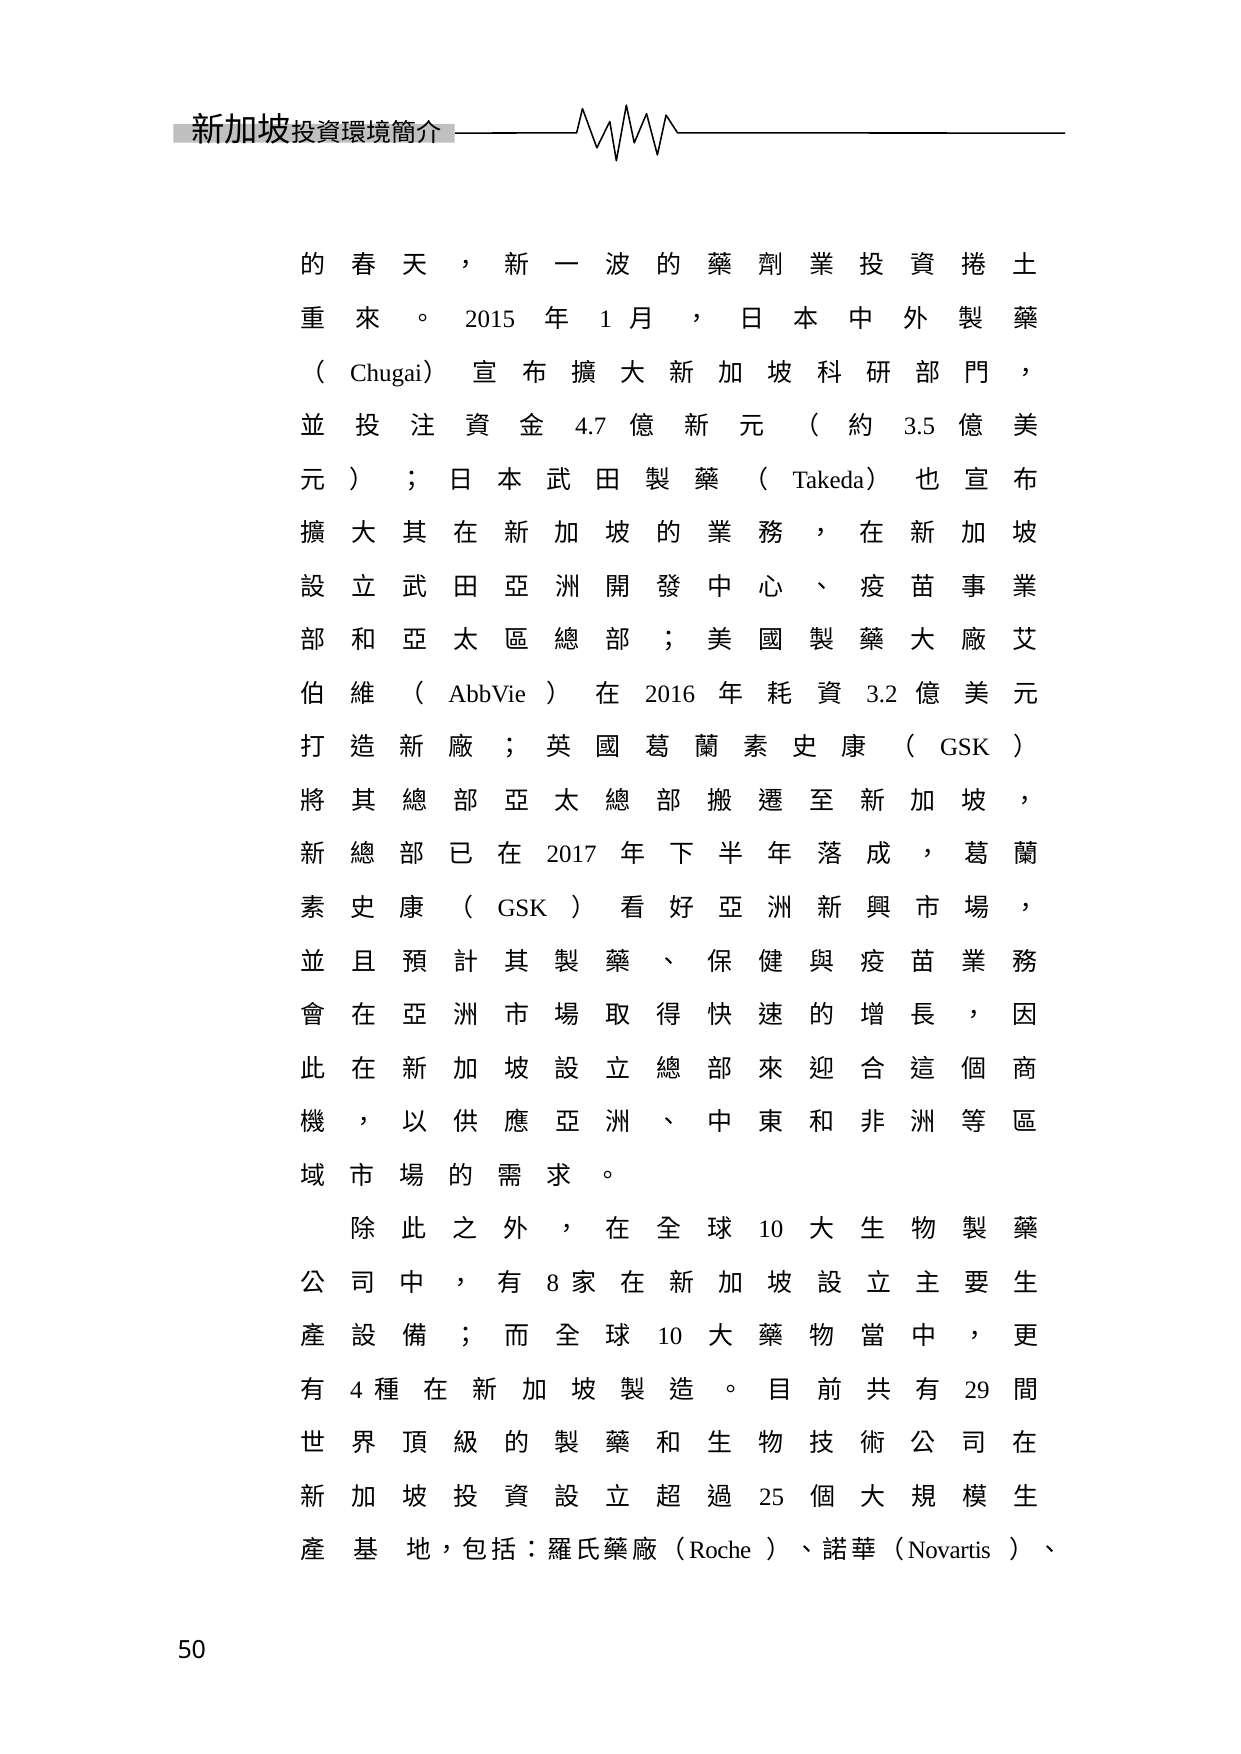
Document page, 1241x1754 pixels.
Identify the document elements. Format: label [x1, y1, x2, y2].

text [276, 236, 1063, 1200]
text [276, 1200, 1063, 1575]
